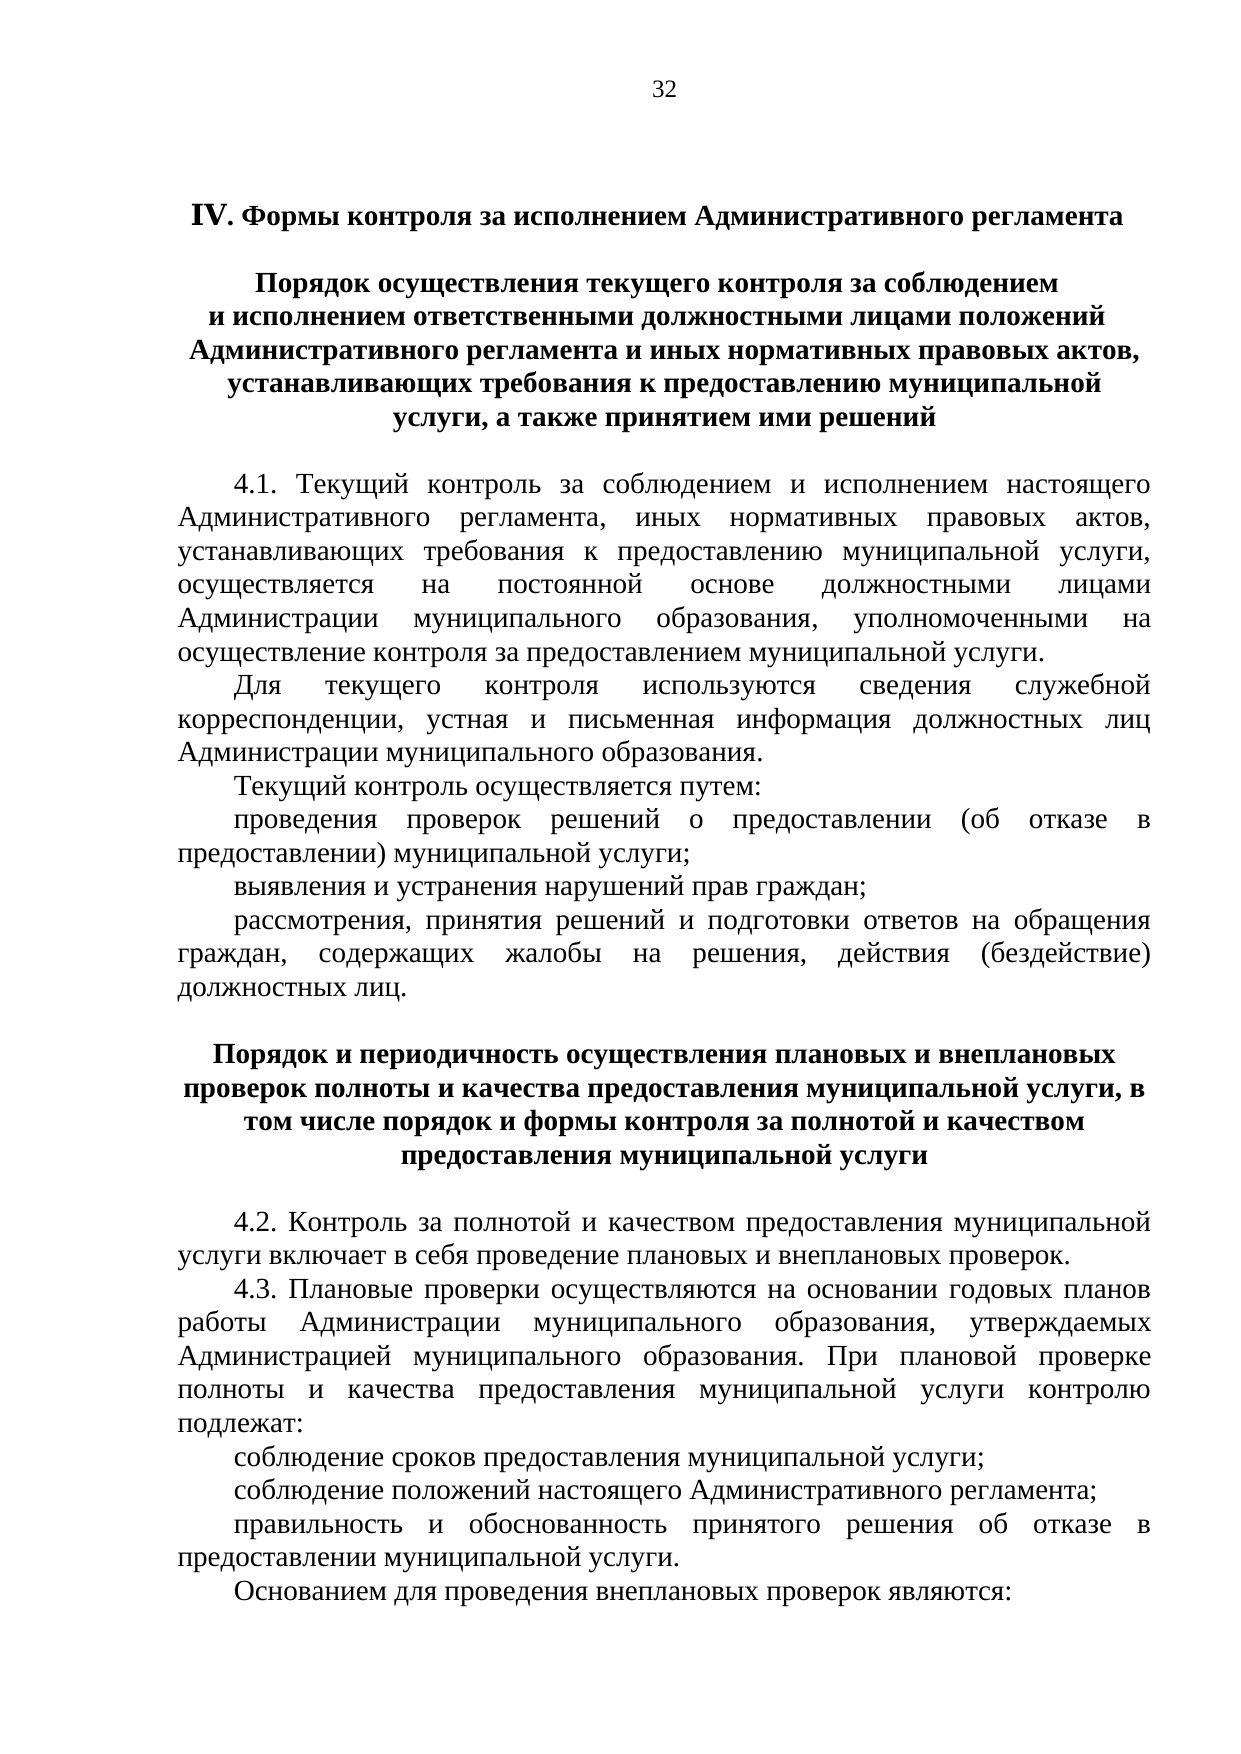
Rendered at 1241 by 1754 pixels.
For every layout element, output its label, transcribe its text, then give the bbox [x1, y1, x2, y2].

text рассмотрения, принятия решений и подготовки ответов на обращения граждан, содержащих жалобы на решения, действия (бездействие) должностных лиц. [177, 902, 1152, 1003]
text 4.3. Плановые проверки осуществляются на основании годовых планов работы Администрации муниципального образования, утверждаемых Администрацией муниципального образования. При плановой проверке полноты и качества предоставления муниципальной услуги контролю подлежат: [177, 1271, 1152, 1439]
text проведения проверок решений о предоставлении (об отказе в предоставлении) муниципальной услуги; [177, 801, 1152, 868]
text Для текущего контроля используются сведения служебной корреспонденции, устная и письменная информация должностных лиц Администрации муниципального образования. [177, 667, 1152, 768]
text Основанием для проведения внеплановых проверок являются: [177, 1573, 1152, 1606]
text Порядок осуществления текущего контроля за соблюдением [162, 265, 1152, 298]
text Текущий контроль осуществляется путем: [177, 768, 1152, 801]
text и исполнением ответственными должностными лицами положений Административного регламента и иных нормативных правовых актов, устанавливающих требования к предоставлению муниципальной услуги, а также принятием ими решений [162, 298, 1152, 432]
text выявления и устранения нарушений прав граждан; [177, 868, 1152, 902]
text соблюдение сроков предоставления муниципальной услуги; [177, 1439, 1152, 1472]
text ⅠⅤ. Формы контроля за исполнением Административного регламента [162, 198, 1152, 231]
text Порядок и периодичность осуществления плановых и внеплановых проверок полноты и качества предоставления муниципальной услуги, в том числе порядок и формы контроля за полнотой и качеством предоставления муниципальной услуги [177, 1036, 1152, 1170]
text 4.2. Контроль за полнотой и качеством предоставления муниципальной услуги включает в себя проведение плановых и внеплановых проверок. [177, 1204, 1152, 1271]
text 4.1. Текущий контроль за соблюдением и исполнением настоящего Административного регламента, иных нормативных правовых актов, устанавливающих требования к предоставлению муниципальной услуги, осуществляется на постоянной основе должностными лицами Администрации муниципального образования, уполномоченными на осуществление контроля за предоставлением муниципальной услуги. [177, 466, 1152, 667]
text правильность и обоснованность принятого решения об отказе в предоставлении муниципальной услуги. [177, 1506, 1152, 1573]
text соблюдение положений настоящего Административного регламента; [177, 1472, 1152, 1506]
